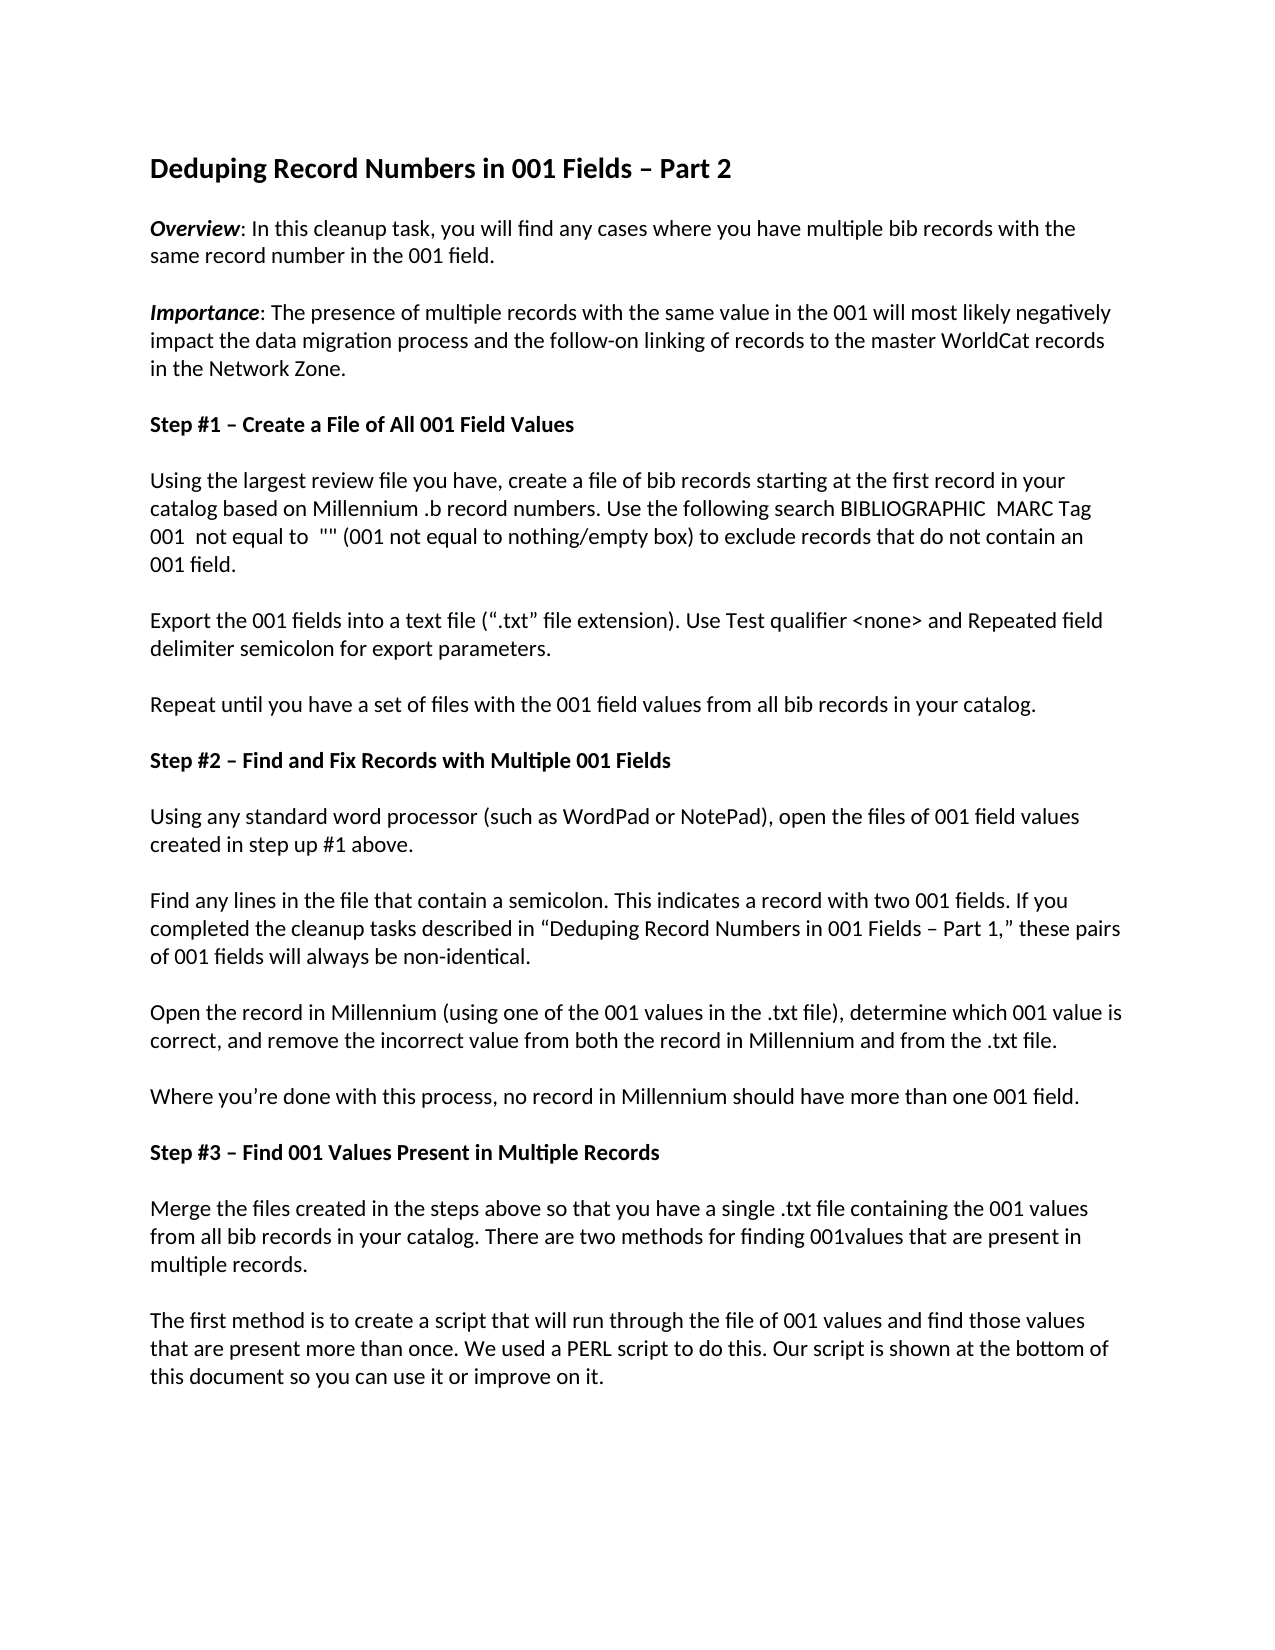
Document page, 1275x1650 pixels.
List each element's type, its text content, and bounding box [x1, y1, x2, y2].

text Step #2 – Find and Fix Records with Multiple 001 Fields [150, 746, 1125, 774]
text Using any standard word processor (such as WordPad or NotePad), open the files of 001 field values created in step up #1 above. [150, 802, 1125, 858]
text Find any lines in the file that contain a semicolon. This indicates a record with two 001 fields. If you completed the cleanup tasks described in “Deduping Record Numbers in 001 Fields – Part 1,” these pairs of 001 fields will always be non-identical. [150, 886, 1125, 970]
text The first method is to create a script that will run through the file of 001 values and find those values that are present more than once. We used a PERL script to do this. Our script is shown at the bottom of this document so you can use it or improve on it. [150, 1306, 1125, 1391]
text Step #1 – Create a File of All 001 Field Values [150, 410, 1125, 438]
text Using the largest review file you have, create a file of bib records starting at the first record in your catalog based on Millennium .b record numbers. Use the following search BIBLIOGRAPHIC MARC Tag 001 not equal to "" (001 not equal to nothing/empty box) to exclude records that do not contain an 001 field. [150, 466, 1125, 578]
text Open the record in Millennium (using one of the 001 values in the .txt file), determine which 001 value is correct, and remove the incorrect value from both the record in Millennium and from the .txt file. [150, 998, 1125, 1054]
text Importance: The presence of multiple records with the same value in the 001 will most likely negatively impact the data migration process and the follow-on linking of records to the master WorldCat records in the Network Zone. [150, 298, 1125, 382]
text Repeat until you have a set of files with the 001 field values from all bib records in your catalog. [150, 690, 1125, 718]
text Merge the files created in the steps above so that you have a single .txt file containing the 001 values from all bib records in your catalog. There are two methods for finding 001values that are present in multiple records. [150, 1194, 1125, 1278]
text Deduping Record Numbers in 001 Fields – Part 2 [150, 150, 1125, 186]
text Export the 001 fields into a text file (“.txt” file extension). Use Test qualifier <none> and Repeated field delimiter semicolon for export parameters. [150, 606, 1125, 662]
text Step #3 – Find 001 Values Present in Multiple Records [150, 1138, 1125, 1166]
text Where you’re done with this process, no record in Millennium should have more than one 001 field. [150, 1082, 1125, 1110]
text Overview: In this cleanup task, you will find any cases where you have multiple bib records with the same record number in the 001 field. [150, 214, 1125, 270]
